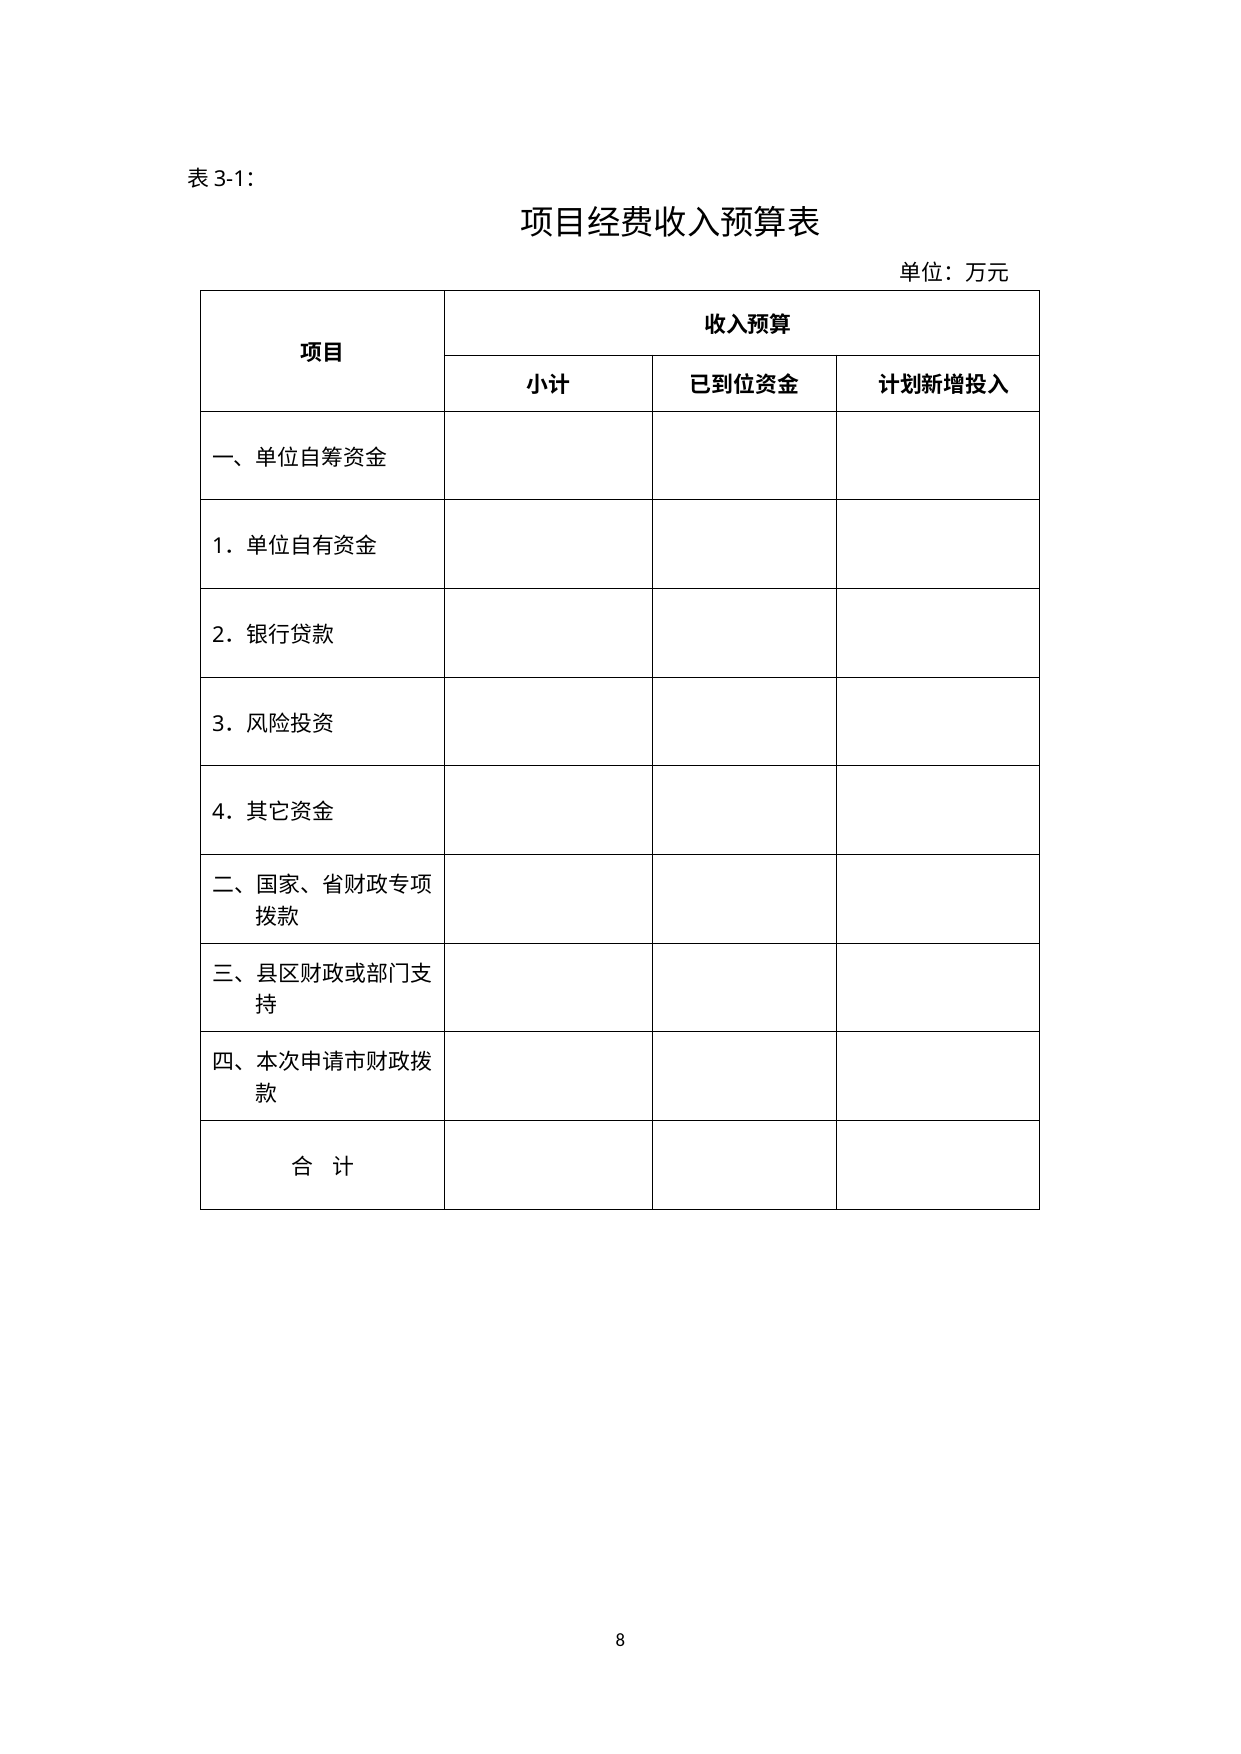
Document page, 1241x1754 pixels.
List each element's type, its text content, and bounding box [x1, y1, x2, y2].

table_cell [653, 944, 836, 1031]
table_cell 二、国家、省财政专项拨款 [201, 855, 444, 943]
table_cell [445, 589, 652, 677]
table_cell [445, 500, 652, 588]
table_cell 4．其它资金 [201, 766, 444, 854]
text 单位：万元 [187, 244, 1053, 290]
table_cell [653, 589, 836, 677]
table_cell [653, 766, 836, 854]
table_cell [653, 412, 836, 499]
table_cell [837, 766, 1039, 854]
table_cell [653, 678, 836, 765]
table_cell 计划新增投入 [837, 356, 1039, 411]
table_cell [837, 1032, 1039, 1120]
table_cell 一、单位自筹资金 [201, 412, 444, 499]
table_cell 2．银行贷款 [201, 589, 444, 677]
table_cell [445, 412, 652, 499]
table_cell 3．风险投资 [201, 678, 444, 765]
table_cell [445, 944, 652, 1031]
table_cell [445, 855, 652, 943]
table_cell [445, 678, 652, 765]
table_cell [653, 500, 836, 588]
table_cell 四、本次申请市财政拨款 [201, 1032, 444, 1120]
table_cell 合 计 [201, 1121, 444, 1208]
text 项目经费收入预算表 [187, 196, 1053, 244]
table_header 项目 [201, 291, 444, 411]
table_cell [837, 500, 1039, 588]
table_cell [837, 855, 1039, 943]
table_cell [653, 1121, 836, 1208]
table_cell [837, 944, 1039, 1031]
table_cell [653, 1032, 836, 1120]
table_cell [837, 412, 1039, 499]
table_cell [653, 855, 836, 943]
table_cell [445, 1032, 652, 1120]
table_cell 1．单位自有资金 [201, 500, 444, 588]
table_header 收入预算 [445, 291, 1039, 354]
table_cell [445, 1121, 652, 1208]
table_cell [445, 766, 652, 854]
text 表3-1： [187, 150, 1053, 196]
table_cell [837, 678, 1039, 765]
table_cell [837, 1121, 1039, 1208]
table_cell 已到位资金 [653, 356, 836, 411]
table_cell 三、县区财政或部门支持 [201, 944, 444, 1031]
table_cell 小计 [445, 356, 652, 411]
table_cell [837, 589, 1039, 677]
